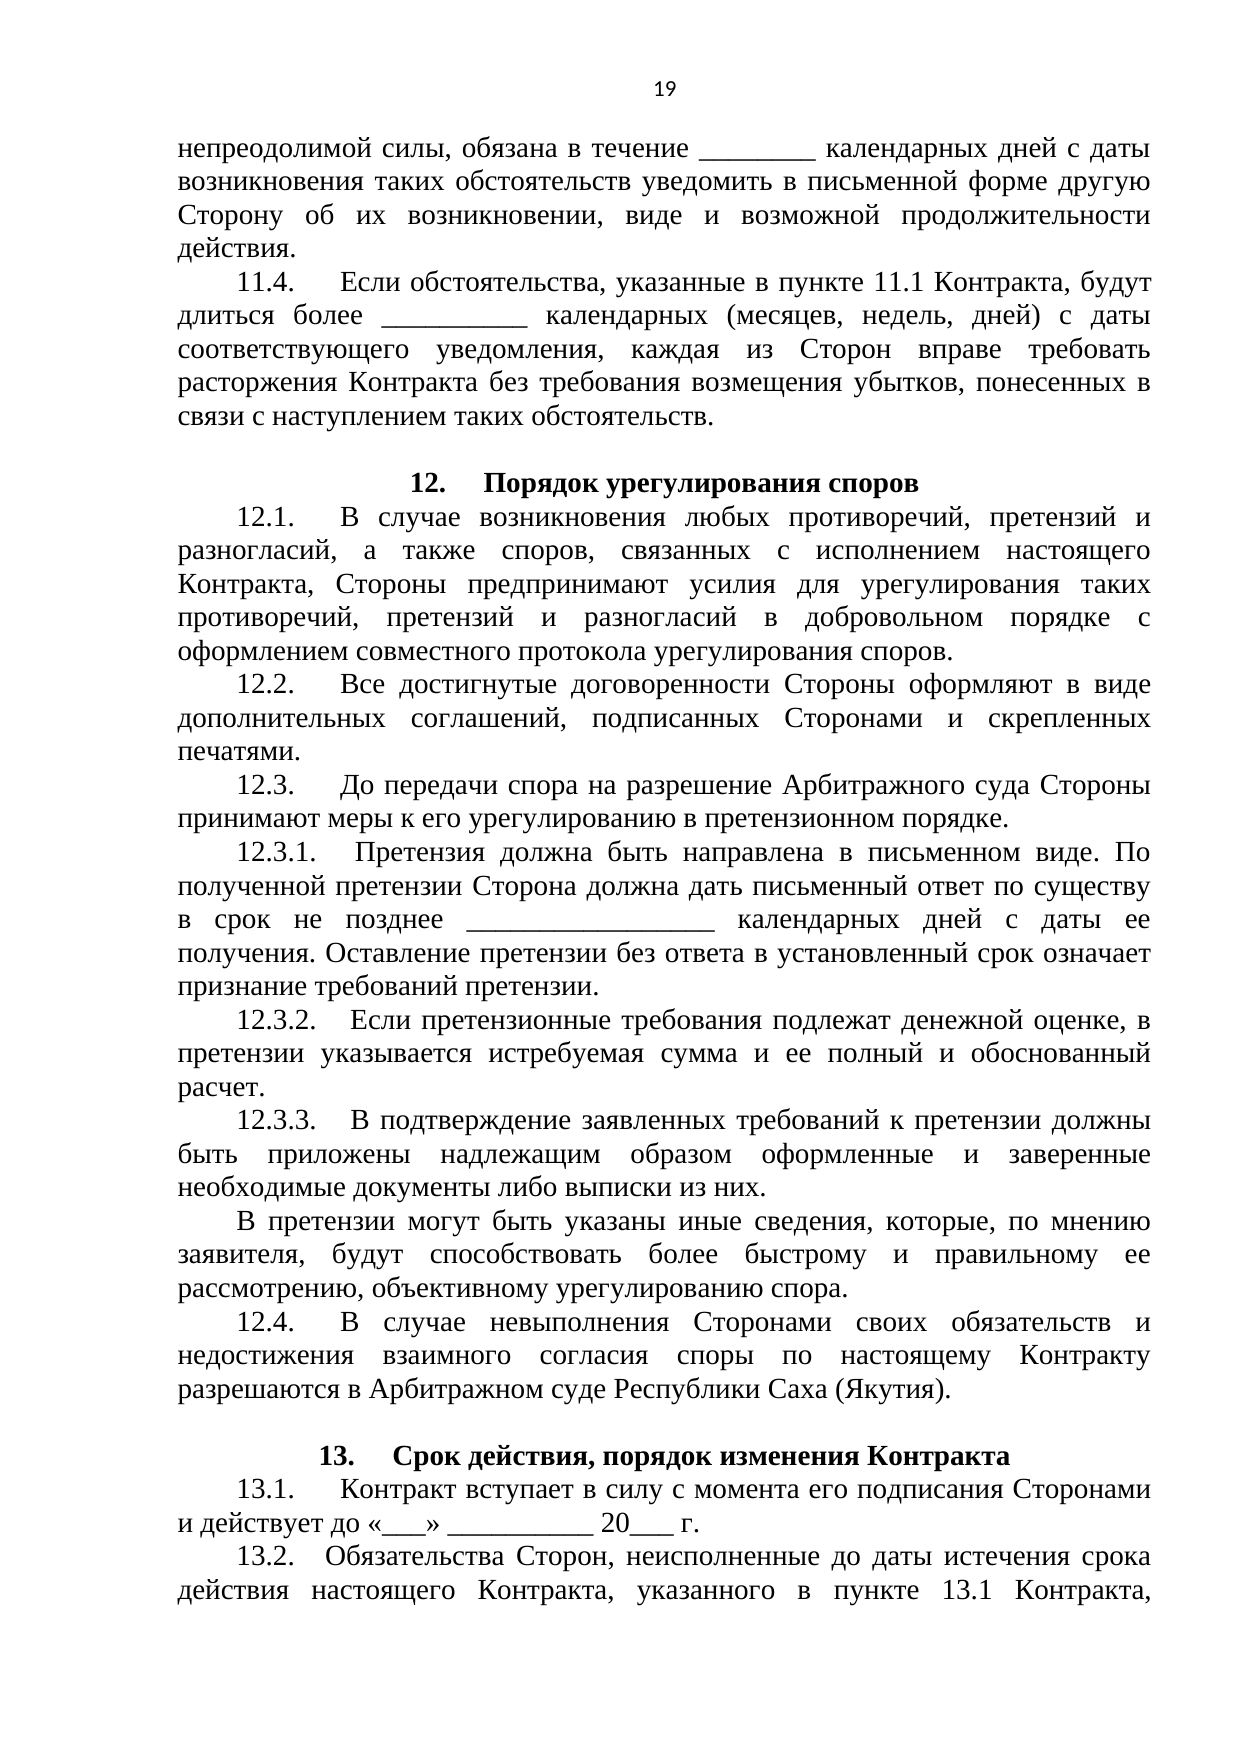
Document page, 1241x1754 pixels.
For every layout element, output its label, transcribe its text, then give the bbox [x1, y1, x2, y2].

text 12.3. До передачи спора на разрешение Арбитражного суда Стороны принимают меры к его урегулированию в претензионном порядке. [177, 767, 1152, 834]
text 12.2. Все достигнутые договоренности Стороны оформляют в виде дополнительных соглашений, подписанных Сторонами и скрепленных печатями. [177, 666, 1152, 767]
text 12.3.2. Если претензионные требования подлежат денежной оценке, в претензии указывается истребуемая сумма и ее полный и обоснованный расчет. [177, 1002, 1152, 1102]
text 12.4. В случае невыполнения Сторонами своих обязательств и недостижения взаимного согласия споры по настоящему Контракту разрешаются в Арбитражном суде Республики Саха (Якутия). [177, 1304, 1152, 1404]
text В претензии могут быть указаны иные сведения, которые, по мнению заявителя, будут способствовать более быстрому и правильному ее рассмотрению, объективному урегулированию спора. [177, 1203, 1152, 1304]
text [177, 1538, 1152, 1606]
text 13. Срок действия, порядок изменения Контракта [177, 1438, 1152, 1471]
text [177, 130, 1152, 264]
text 12. Порядок урегулирования споров [177, 465, 1152, 499]
text 13.1. Контракт вступает в силу с момента его подписания Сторонами и действует до «___» __________ 20___ г. [177, 1471, 1152, 1538]
text 12.3.1. Претензия должна быть направлена в письменном виде. По полученной претензии Сторона должна дать письменный ответ по существу в срок не позднее _________________ календарных дней с даты ее получения. Оставление претензии без ответа в установленный срок означает признание требований претензии. [177, 834, 1152, 1002]
text 12.3.3. В подтверждение заявленных требований к претензии должны быть приложены надлежащим образом оформленные и заверенные необходимые документы либо выписки из них. [177, 1102, 1152, 1203]
text 12.1. В случае возникновения любых противоречий, претензий и разногласий, а также споров, связанных с исполнением настоящего Контракта, Стороны предпринимают усилия для урегулирования таких противоречий, претензий и разногласий в добровольном порядке с оформлением совместного протокола урегулирования споров. [177, 499, 1152, 666]
text 11.4. Если обстоятельства, указанные в пункте 11.1 Контракта, будут длиться более __________ календарных (месяцев, недель, дней) с даты соответствующего уведомления, каждая из Сторон вправе требовать расторжения Контракта без требования возмещения убытков, понесенных в связи с наступлением таких обстоятельств. [177, 264, 1152, 432]
